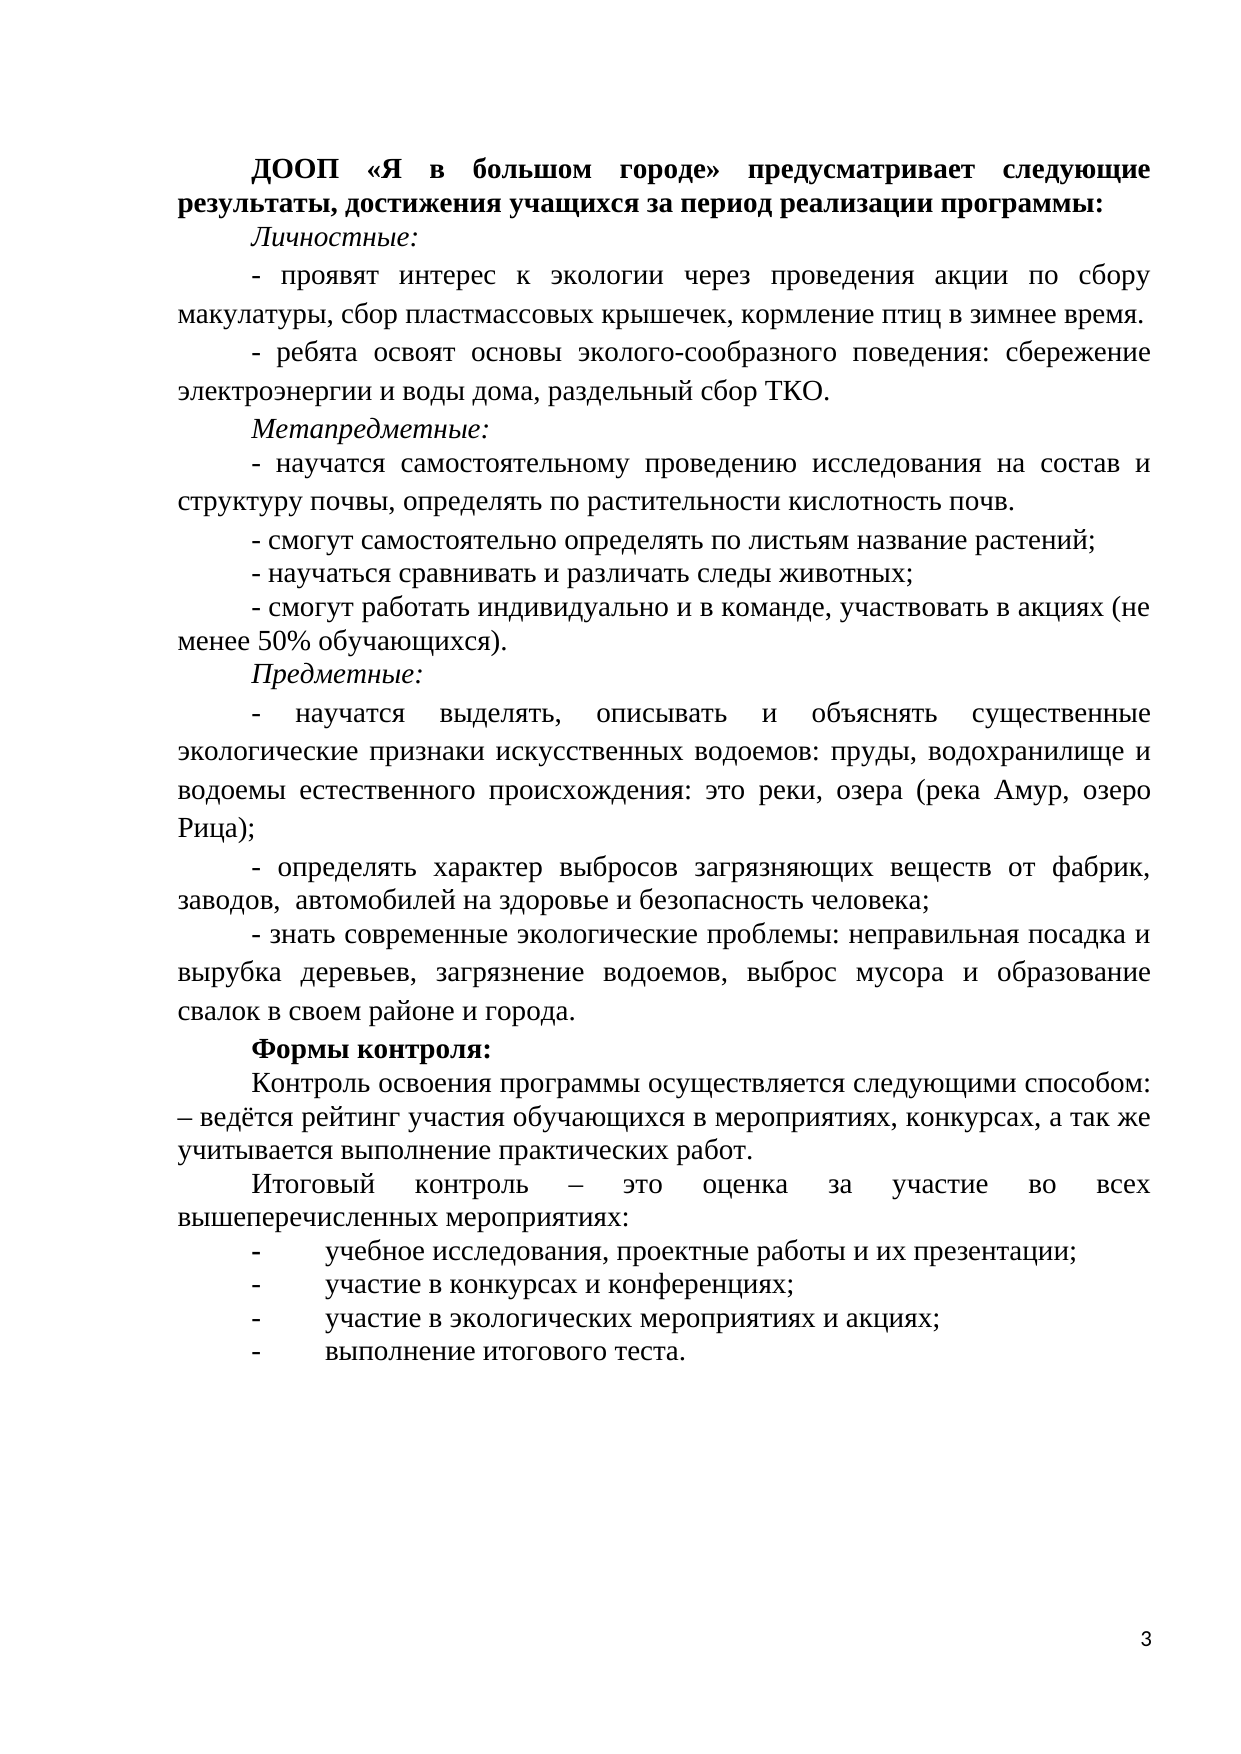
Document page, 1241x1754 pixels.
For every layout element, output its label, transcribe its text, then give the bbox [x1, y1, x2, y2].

list выполнение итогового теста. [177, 1333, 1152, 1367]
list участие в экологических мероприятиях и акциях; [177, 1300, 1152, 1333]
text - проявят интерес к экологии через проведения акции по сбору макулатуры, сбор пластмассовых крышечек, кормление птиц в зимнее время. [177, 257, 1152, 329]
text Метапредметные: [177, 411, 1152, 445]
text Предметные: [177, 656, 1152, 690]
text Формы контроля: [177, 1032, 1152, 1065]
text - научаться сравнивать и различать следы животных; [177, 556, 1152, 589]
text - знать современные экологические проблемы: неправильная посадка и вырубка деревьев, загрязнение водоемов, выброс мусора и образование свалок в своем районе и города. [177, 916, 1152, 1027]
text - определять характер выбросов загрязняющих веществ от фабрик, заводов, автомобилей на здоровье и безопасность человека; [177, 849, 1152, 916]
text Контроль освоения программы осуществляется следующими способом: – ведётся рейтинг участия обучающихся в мероприятиях, конкурсах, а так же учитывается выполнение практических работ. [177, 1065, 1152, 1166]
text Личностные: [177, 219, 1152, 252]
text Итоговый контроль – это оценка за участие во всех вышеперечисленных мероприятиях: [177, 1166, 1152, 1233]
text - ребята освоят основы эколого-сообразного поведения: сбережение электроэнергии и воды дома, раздельный сбор ТКО. [177, 334, 1152, 406]
text - научатся самостоятельному проведению исследования на состав и структуру почвы, определять по растительности кислотность почв. [177, 445, 1152, 517]
text - смогут самостоятельно определять по листьям название растений; [177, 522, 1152, 556]
list учебное исследования, проектные работы и их презентации; [177, 1233, 1152, 1266]
text - научатся выделять, описывать и объяснять существенные экологические признаки искусственных водоемов: пруды, водохранилище и водоемы естественного происхождения: это реки, озера (река Амур, озеро Рица); [177, 695, 1152, 844]
text - смогут работать индивидуально и в команде, участвовать в акциях (не менее 50% обучающихся). [177, 589, 1152, 656]
text ДООП «Я в большом городе» предусматривает следующие результаты, достижения учащихся за период реализации программы: [177, 152, 1152, 219]
list участие в конкурсах и конференциях; [177, 1266, 1152, 1300]
